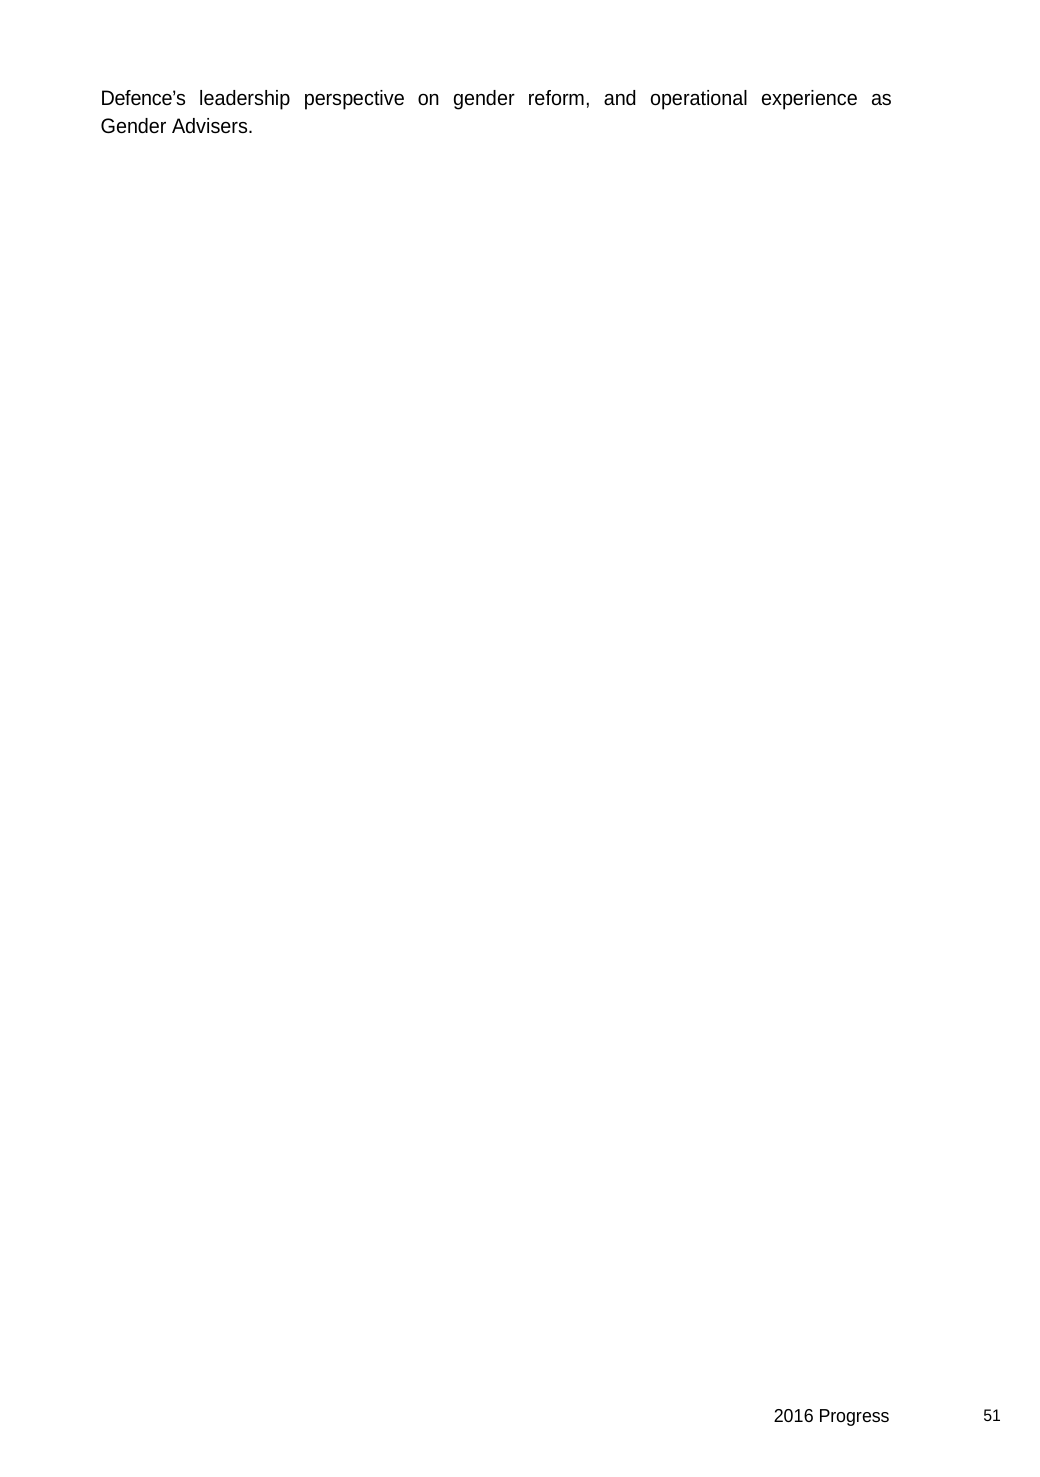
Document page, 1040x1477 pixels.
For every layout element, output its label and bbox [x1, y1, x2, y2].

text [100, 85, 892, 138]
